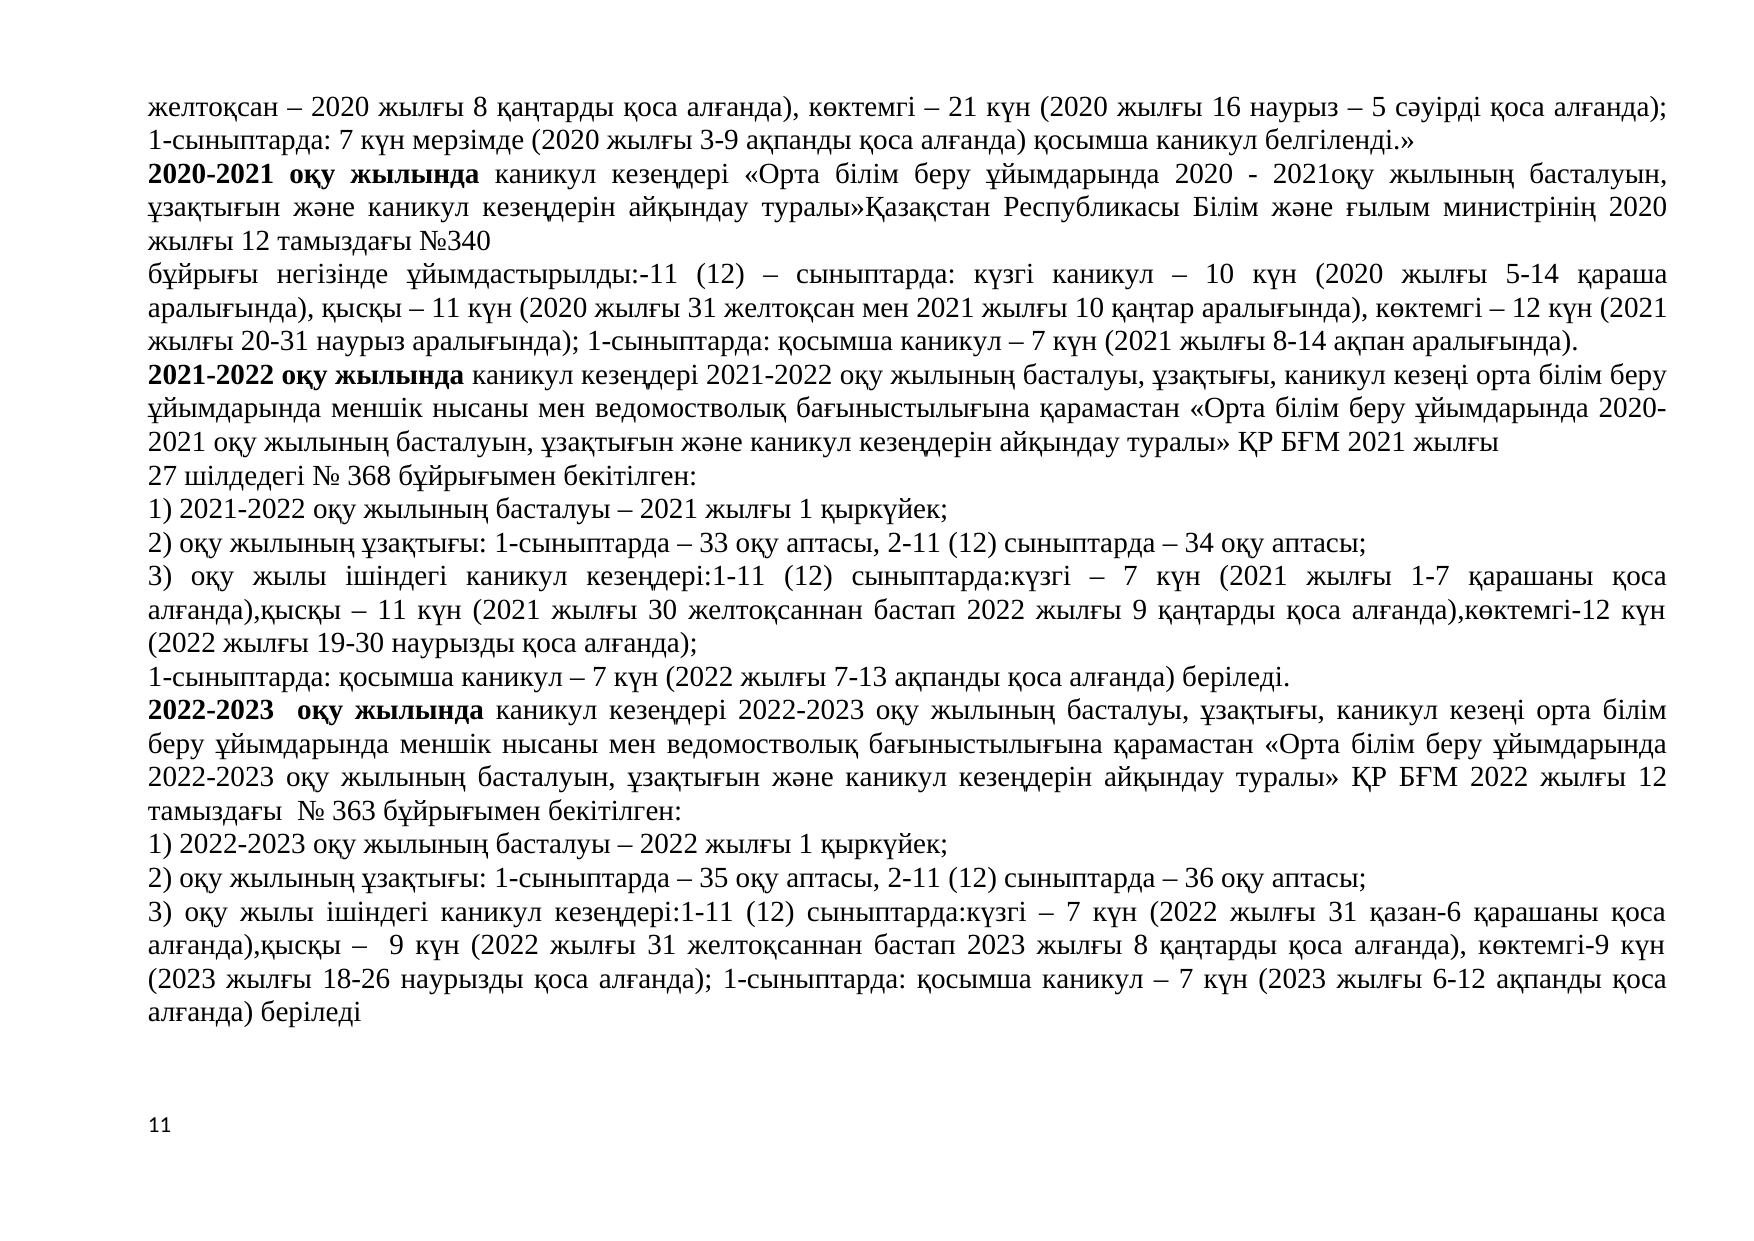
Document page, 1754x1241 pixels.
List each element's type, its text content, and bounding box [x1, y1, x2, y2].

text 1) 2021-2022 оқу жылының басталуы – 2021 жылғы 1 қыркүйек; [148, 491, 1668, 525]
text 3) оқу жылы ішіндегі каникул кезеңдері:1-11 (12) сыныптарда:күзгі – 7 күн (2022 жылғы 31 қазан-6 қарашаны қоса алғанда),қысқы – 9 күн (2022 жылғы 31 желтоқсаннан бастап 2023 жылғы 8 қаңтарды қоса алғанда), көктемгі-9 күн (2023 жылғы 18-26 наурызды қоса алғанда); 1-сыныптарда: қосымша каникул – 7 күн (2023 жылғы 6-12 ақпанды қоса алғанда) беріледі [148, 894, 1668, 1028]
text 2020-2021 оқу жылында каникул кезеңдері «Орта білім беру ұйымдарында 2020 - 2021оқу жылының басталуын, ұзақтығын және каникул кезеңдерін айқындау туралы»Қазақстан Республикасы Білім және ғылым министрінің 2020 жылғы 12 тамыздағы №340 [148, 156, 1668, 256]
text 27 шілдедегі № 368 бұйрығымен бекітілген: [148, 458, 1668, 491]
text 2) оқу жылының ұзақтығы: 1-сыныптарда – 33 оқу аптасы, 2-11 (12) сыныптарда – 34 оқу аптасы; [148, 525, 1668, 558]
text 1-сыныптарда: қосымша каникул – 7 күн (2022 жылғы 7-13 ақпанды қоса алғанда) беріледі. [148, 659, 1668, 692]
text 3) оқу жылы ішіндегі каникул кезеңдері:1-11 (12) сыныптарда:күзгі – 7 күн (2021 жылғы 1-7 қарашаны қоса алғанда),қысқы – 11 күн (2021 жылғы 30 желтоқсаннан бастап 2022 жылғы 9 қаңтарды қоса алғанда),көктемгі-12 күн (2022 жылғы 19-30 наурызды қоса алғанда); [148, 558, 1668, 659]
text 2021-2022 оқу жылында каникул кезеңдері 2021-2022 оқу жылының басталуы, ұзақтығы, каникул кезеңі орта білім беру ұйымдарында меншік нысаны мен ведомостволық бағыныстылығына қарамастан «Орта білім беру ұйымдарында 2020-2021 оқу жылының басталуын, ұзақтығын және каникул кезеңдерін айқындау туралы» ҚР БҒМ 2021 жылғы [148, 357, 1668, 458]
text бұйрығы негізінде ұйымдастырылды:-11 (12) – сыныптарда: күзгі каникул – 10 күн (2020 жылғы 5-14 қараша аралығында), қысқы – 11 күн (2020 жылғы 31 желтоқсан мен 2021 жылғы 10 қаңтар аралығында), көктемгі – 12 күн (2021 жылғы 20-31 наурыз аралығында); 1-сыныптарда: қосымша каникул – 7 күн (2021 жылғы 8-14 ақпан аралығында). [148, 256, 1668, 357]
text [148, 89, 1668, 156]
text 1) 2022-2023 оқу жылының басталуы – 2022 жылғы 1 қыркүйек; [148, 827, 1668, 860]
text 2022-2023 оқу жылында каникул кезеңдері 2022-2023 оқу жылының басталуы, ұзақтығы, каникул кезеңі орта білім беру ұйымдарында меншік нысаны мен ведомостволық бағыныстылығына қарамастан «Орта білім беру ұйымдарында 2022-2023 оқу жылының басталуын, ұзақтығын және каникул кезеңдерін айқындау туралы» ҚР БҒМ 2022 жылғы 12 тамыздағы № 363 бұйрығымен бекітілген: [148, 692, 1668, 827]
text 2) оқу жылының ұзақтығы: 1-сыныптарда – 35 оқу аптасы, 2-11 (12) сыныптарда – 36 оқу аптасы; [148, 860, 1668, 894]
